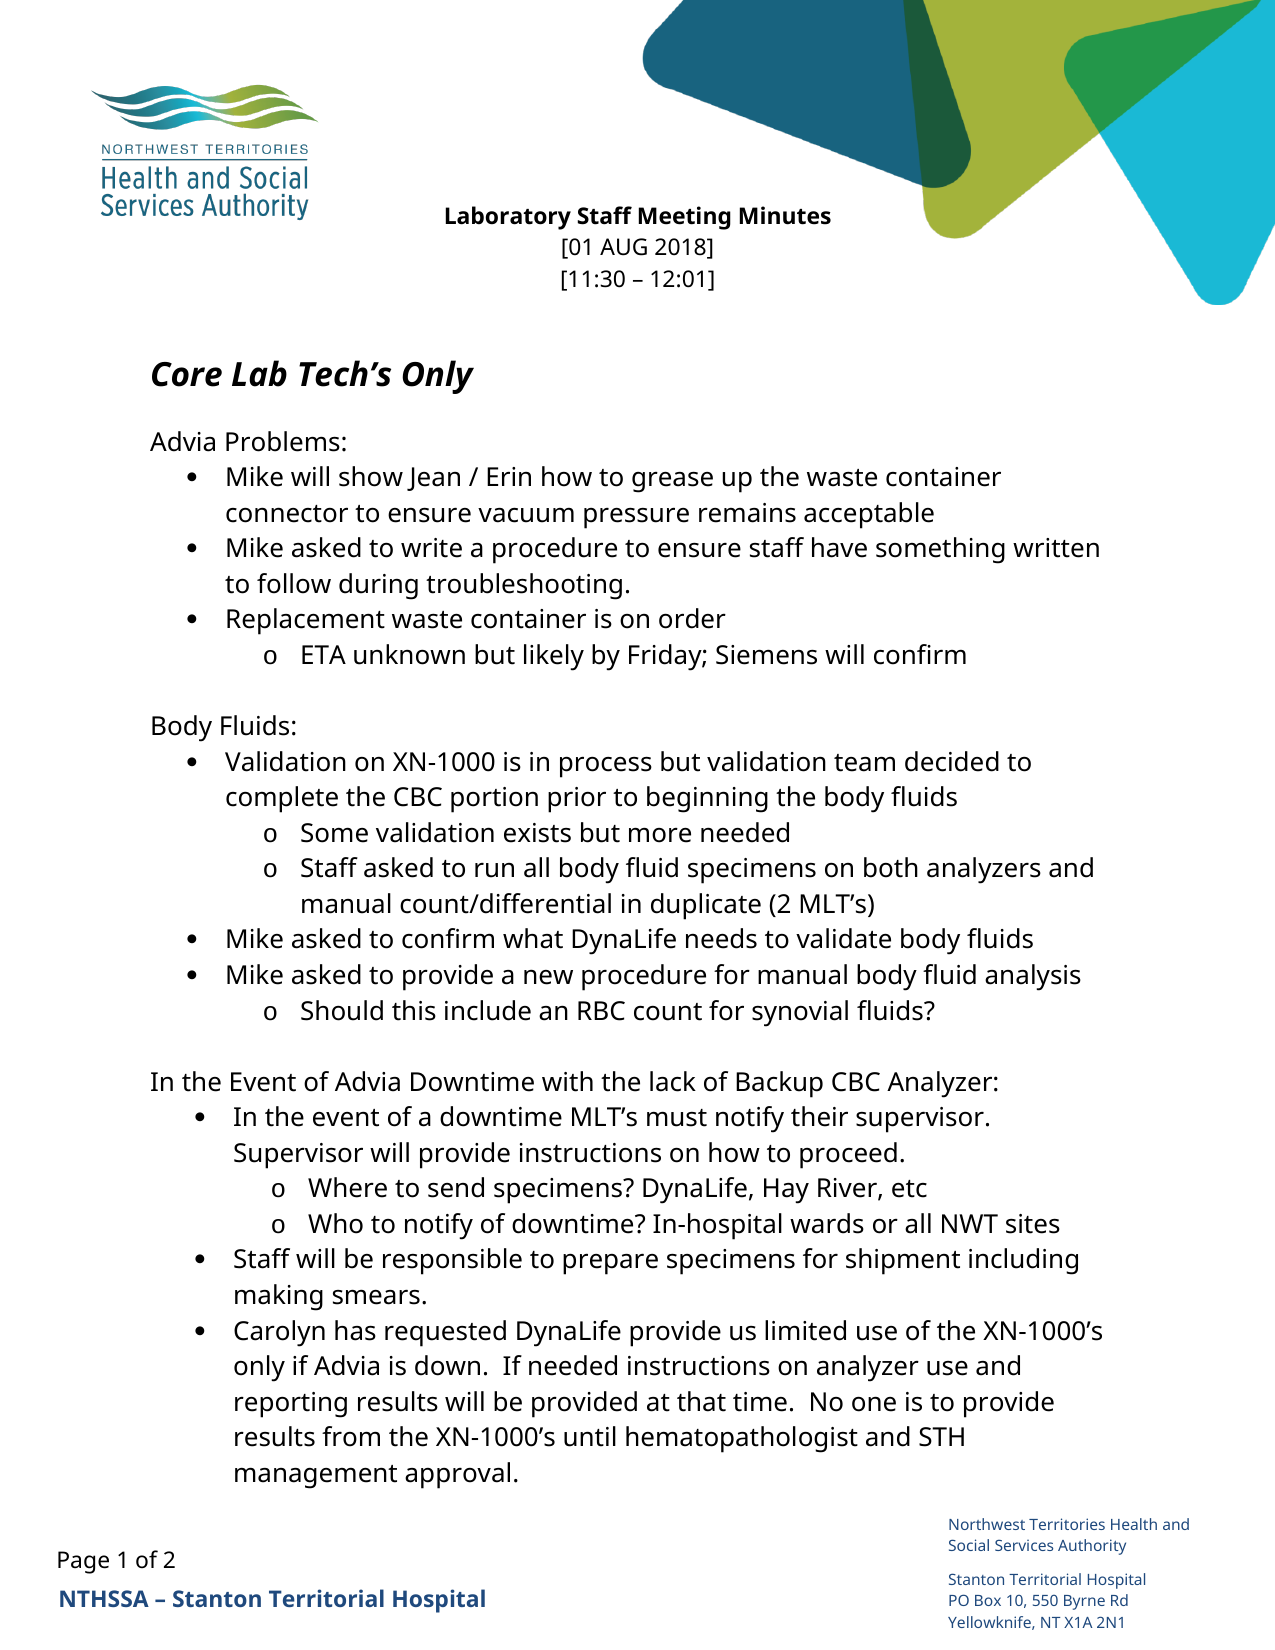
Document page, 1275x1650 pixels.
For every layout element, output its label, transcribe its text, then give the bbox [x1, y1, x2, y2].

list ETA unknown but likely by Friday; Siemens will confirm [262, 637, 1125, 672]
list Staff asked to run all body fluid specimens on both analyzers and manual count/differential in duplicate (2 MLT’s) [262, 850, 1125, 921]
list Should this include an RBC count for synovial fluids? [262, 992, 1125, 1028]
list In the event of a downtime MLT’s must notify their supervisor. Supervisor will provide instructions on how to proceed. [195, 1099, 1125, 1170]
picture [56, 58, 354, 241]
list Mike will show Jean / Erin how to grease up the waste container connector to ensure vacuum pressure remains acceptable [187, 459, 1125, 530]
list Mike asked to confirm what DynaLife needs to validate body fluids [187, 921, 1125, 957]
text In the Event of Advia Downtime with the lack of Backup CBC Analyzer: [150, 1063, 1125, 1099]
list Where to send specimens? DynaLife, Hay River, etc [270, 1170, 1125, 1206]
list Some validation exists but more needed [262, 814, 1125, 850]
list Who to notify of downtime? In-hospital wards or all NWT sites [270, 1206, 1125, 1241]
picture [644, 0, 1275, 305]
list Staff will be responsible to prepare specimens for shipment including making smears. [195, 1241, 1125, 1312]
list Mike asked to write a procedure to ensure staff have something written to follow during troubleshooting. [187, 530, 1125, 601]
list Replacement waste container is on order [187, 601, 1125, 637]
list Mike asked to provide a new procedure for manual body fluid analysis [187, 957, 1125, 992]
text Advia Problems: [150, 423, 1125, 459]
text Core Lab Tech’s Only [150, 351, 1125, 396]
list Carolyn has requested DynaLife provide us limited use of the XN-1000’s only if Advia is down. If needed instructions on analyzer use and reporting results will be provided at that time. No one is to provide results from the XN-1000’s until hematopathologist and STH management approval. [195, 1312, 1125, 1490]
text Body Fluids: [150, 708, 1125, 743]
list Validation on XN-1000 is in process but validation team decided to complete the CBC portion prior to beginning the body fluids [187, 743, 1125, 814]
